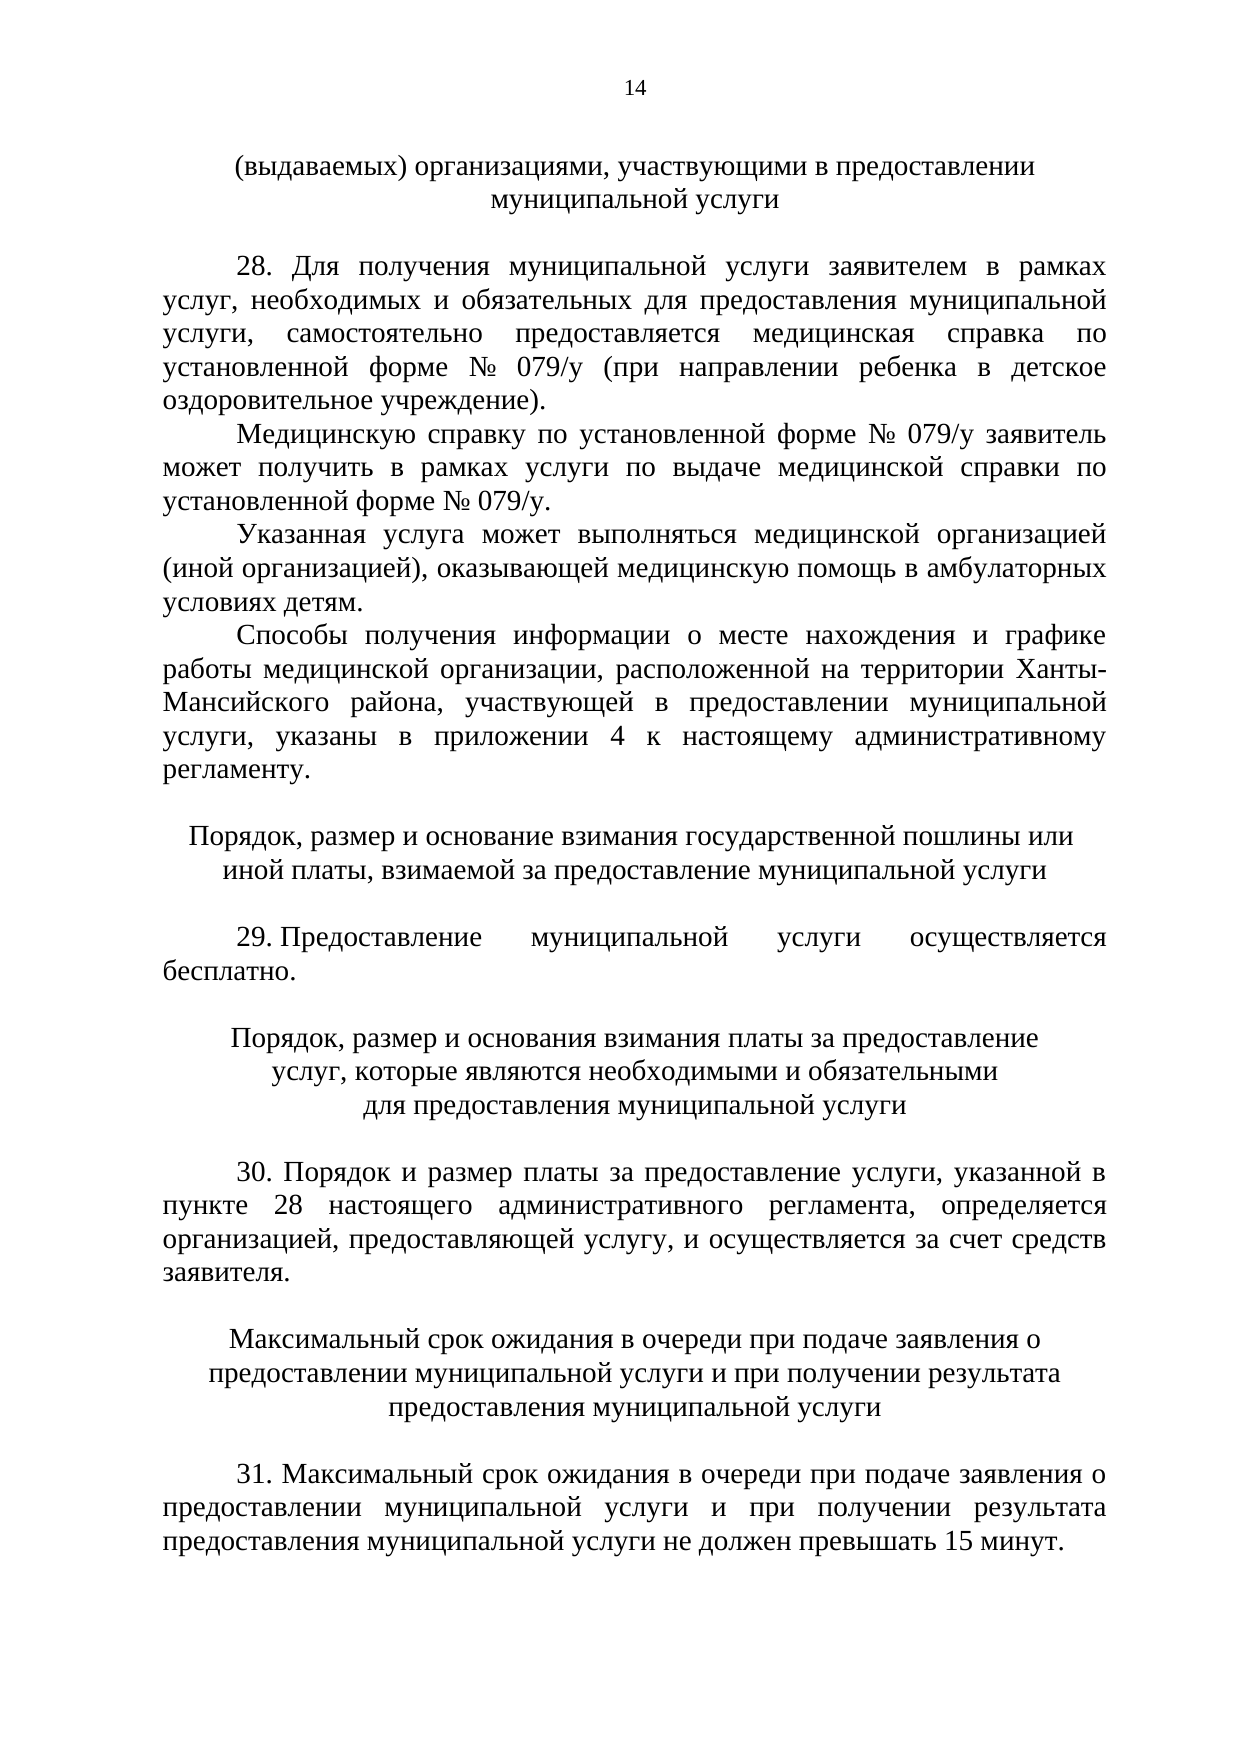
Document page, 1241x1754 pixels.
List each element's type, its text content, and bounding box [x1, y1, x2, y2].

text 28. Для получения муниципальной услуги заявителем в рамках услуг, необходимых и обязательных для предоставления муниципальной услуги, самостоятельно предоставляется медицинская справка по установленной форме № 079/у (при направлении ребенка в детское оздоровительное учреждение). [162, 248, 1107, 416]
text 30. Порядок и размер платы за предоставление услуги, указанной в пункте 28 настоящего административного регламента, определяется организацией, предоставляющей услугу, и осуществляется за счет средств заявителя. [162, 1154, 1107, 1288]
text (выдаваемых) организациями, участвующими в предоставлении [162, 148, 1107, 181]
text услуг, которые являются необходимыми и обязательными [162, 1053, 1107, 1087]
text 31. Максимальный срок ожидания в очереди при подаче заявления о предоставлении муниципальной услуги и при получении результата предоставления муниципальной услуги не должен превышать 15 минут. [162, 1456, 1107, 1556]
text Способы получения информации о месте нахождения и графике работы медицинской организации, расположенной на территории Ханты-Мансийского района, участвующей в предоставлении муниципальной услуги, указаны в приложении 4 к настоящему административному регламенту. [162, 617, 1107, 785]
text для предоставления муниципальной услуги [162, 1087, 1107, 1120]
text Максимальный срок ожидания в очереди при подаче заявления о предоставлении муниципальной услуги и при получении результата предоставления муниципальной услуги [162, 1322, 1107, 1422]
text Медицинскую справку по установленной форме № 079/у заявитель может получить в рамках услуги по выдаче медицинской справки по установленной форме № 079/у. [162, 416, 1107, 517]
text 29. Предоставление муниципальной услуги осуществляется бесплатно. [162, 919, 1107, 986]
text Порядок, размер и основания взимания платы за предоставление [162, 1020, 1107, 1053]
text Порядок, размер и основание взимания государственной пошлины или иной платы, взимаемой за предоставление муниципальной услуги [162, 818, 1107, 886]
text муниципальной услуги [162, 181, 1107, 215]
text Указанная услуга может выполняться медицинской организацией (иной организацией), оказывающей медицинскую помощь в амбулаторных условиях детям. [162, 517, 1107, 617]
